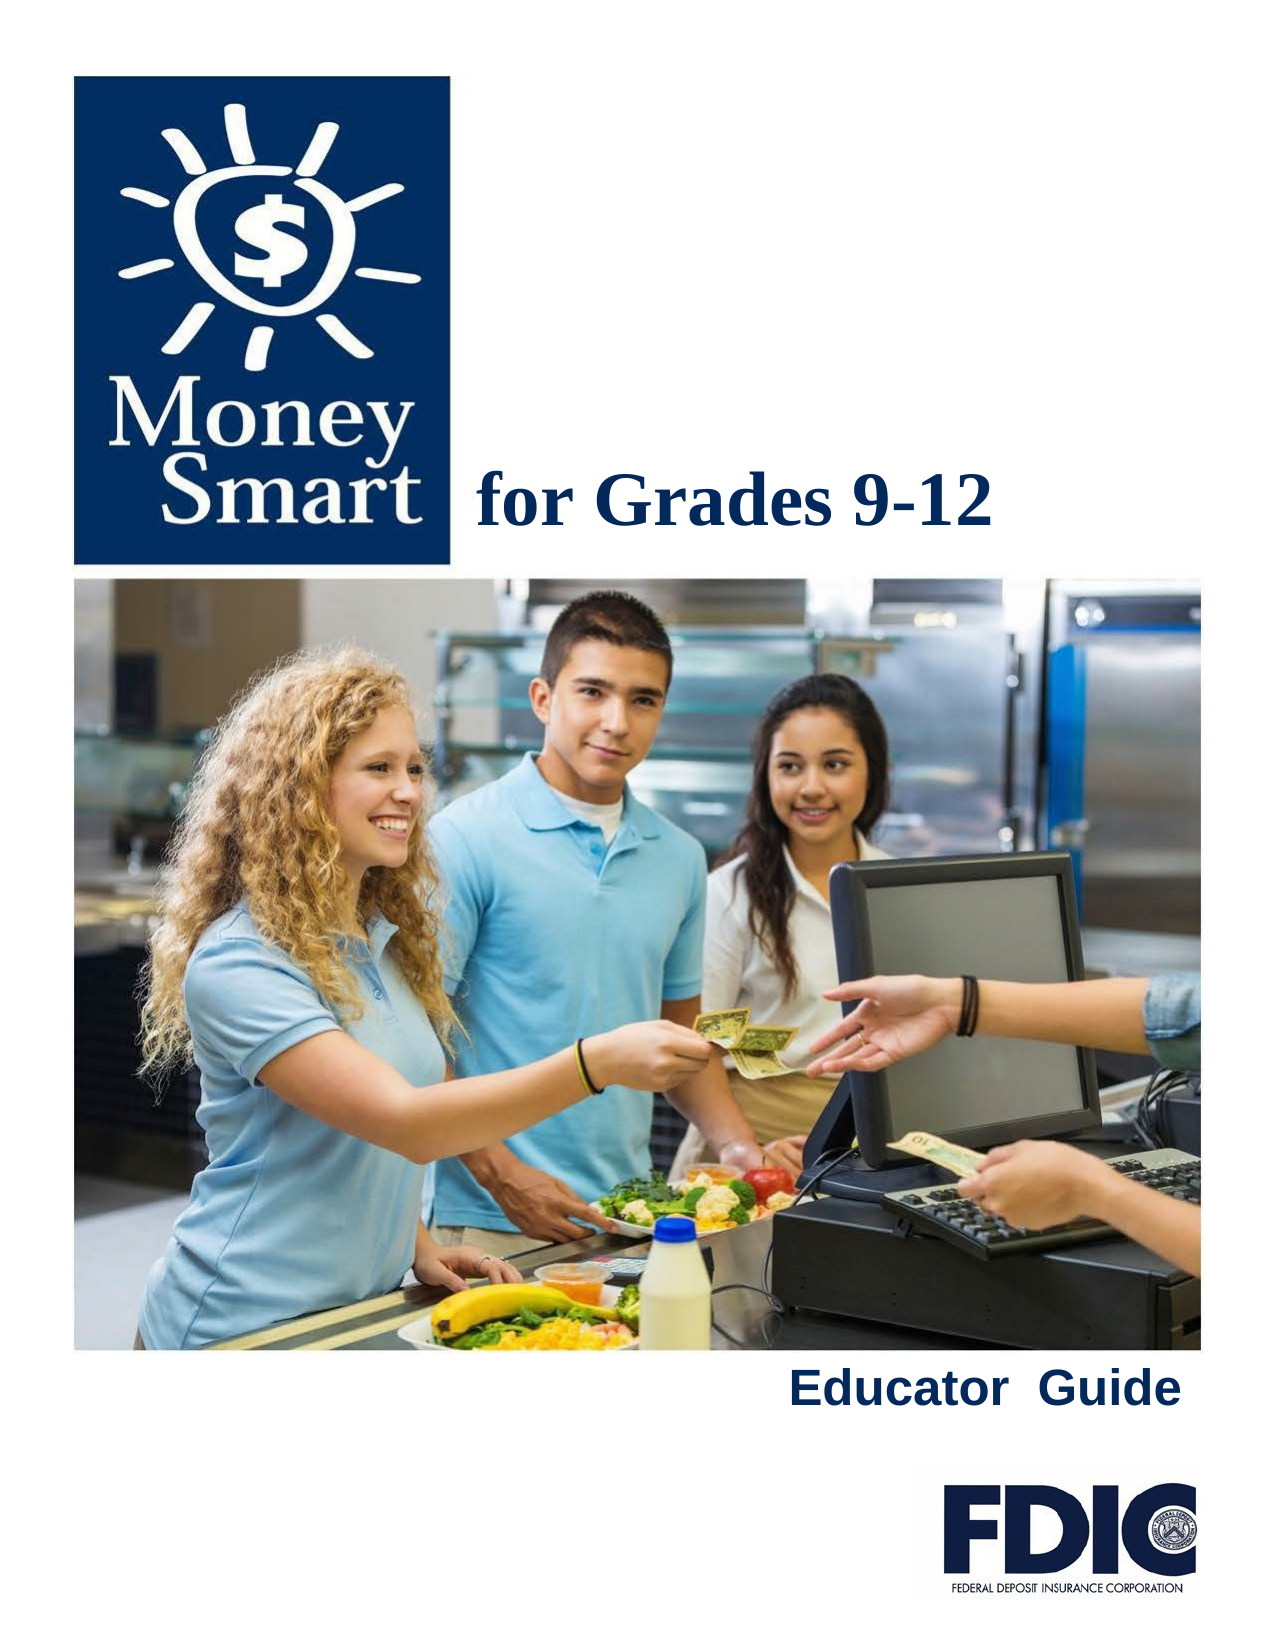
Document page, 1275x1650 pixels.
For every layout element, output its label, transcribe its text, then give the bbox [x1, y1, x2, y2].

text Educator Guide [788, 1357, 1217, 1416]
picture [913, 1468, 1202, 1599]
picture [72, 75, 1204, 1354]
text for Grades 9-12 [476, 453, 1217, 542]
